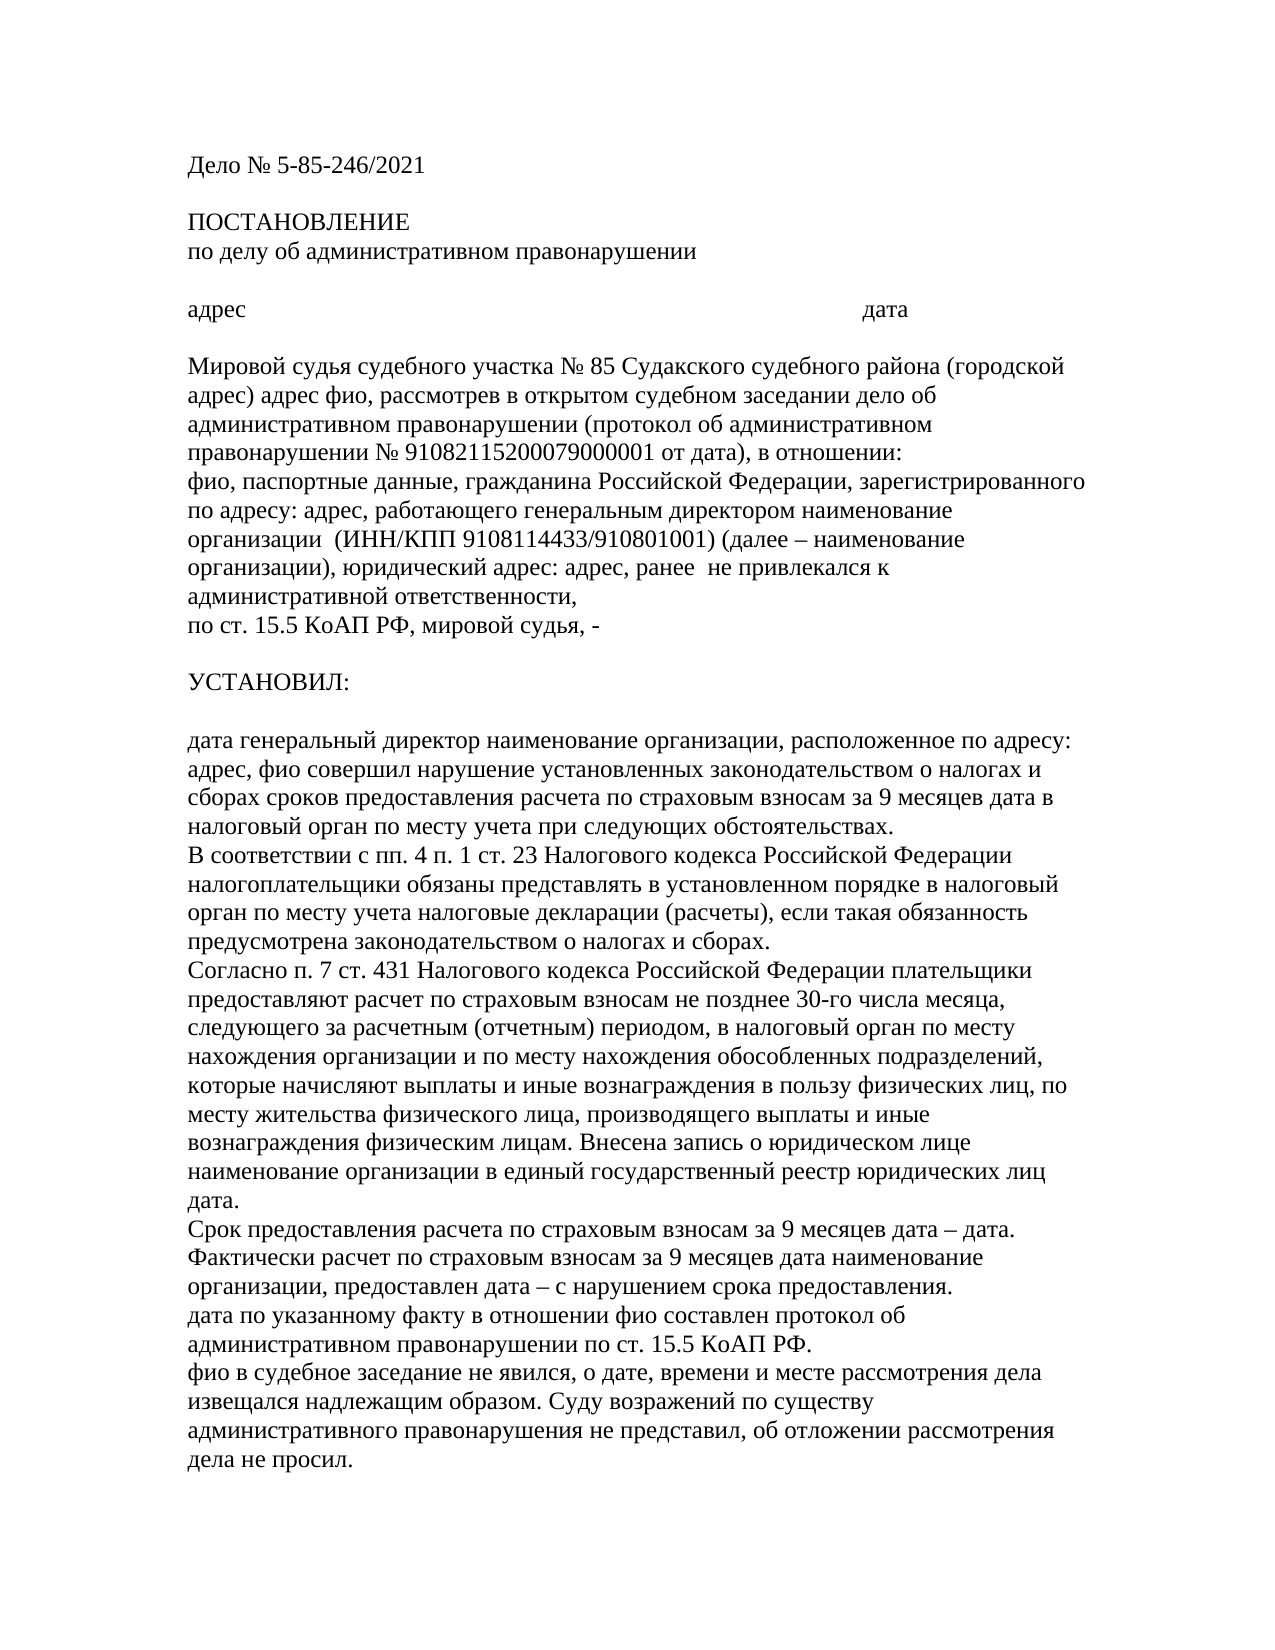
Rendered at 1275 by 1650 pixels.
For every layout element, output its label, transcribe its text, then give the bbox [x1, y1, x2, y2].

text Срок предоставления расчета по страховым взносам за 9 месяцев дата – дата. Фактически расчет по страховым взносам за 9 месяцев дата наименование организации, предоставлен дата – с нарушением срока предоставления. [187, 1214, 1087, 1300]
text В соответствии с пп. 4 п. 1 ст. 23 Налогового кодекса Российской Федерации налогоплательщики обязаны представлять в установленном порядке в налоговый орган по месту учета налоговые декларации (расчеты), если такая обязанность предусмотрена законодательством о налогах и сборах. [187, 840, 1087, 955]
text по делу об административном правонарушении [187, 236, 1087, 265]
text адрес дата [187, 294, 1087, 322]
text фио, паспортные данные, гражданина Российской Федерации, зарегистрированного по адресу: адрес, работающего генеральным директором наименование организации (ИНН/КПП 9108114433/910801001) (далее – наименование организации), юридический адрес: адрес, ранее не привлекался к административной ответственности, [187, 466, 1087, 610]
text Дело № 5-85-246/2021 [187, 150, 1087, 179]
text дата по указанному факту в отношении фио составлен протокол об административном правонарушении по ст. 15.5 КоАП РФ. [187, 1300, 1087, 1357]
text дата генеральный директор наименование организации, расположенное по адресу: адрес, фио совершил нарушение установленных законодательством о налогах и сборах сроков предоставления расчета по страховым взносам за 9 месяцев дата в налоговый орган по месту учета при следующих обстоятельствах. [187, 725, 1087, 840]
text Мировой судья судебного участка № 85 Судакского судебного района (городской адрес) адрес фио, рассмотрев в открытом судебном заседании дело об административном правонарушении (протокол об административном правонарушении № 91082115200079000001 от дата), в отношении: [187, 351, 1087, 466]
text Согласно п. 7 ст. 431 Налогового кодекса Российской Федерации плательщики предоставляют расчет по страховым взносам не позднее 30-го числа месяца, следующего за расчетным (отчетным) периодом, в налоговый орган по месту нахождения организации и по месту нахождения обособленных подразделений, которые начисляют выплаты и иные вознаграждения в пользу физических лиц, по месту жительства физического лица, производящего выплаты и иные вознаграждения физическим лицам. Внесена запись о юридическом лице наименование организации в единый государственный реестр юридических лиц дата. [187, 955, 1087, 1214]
text фио в судебное заседание не явился, о дате, времени и месте рассмотрения дела извещался надлежащим образом. Суду возражений по существу административного правонарушения не представил, об отложении рассмотрения дела не просил. [187, 1357, 1087, 1472]
text по ст. 15.5 КоАП РФ, мировой судья, - [187, 610, 1087, 639]
text УСТАНОВИЛ: [187, 667, 1087, 696]
text ПОСТАНОВЛЕНИЕ [187, 207, 1087, 236]
